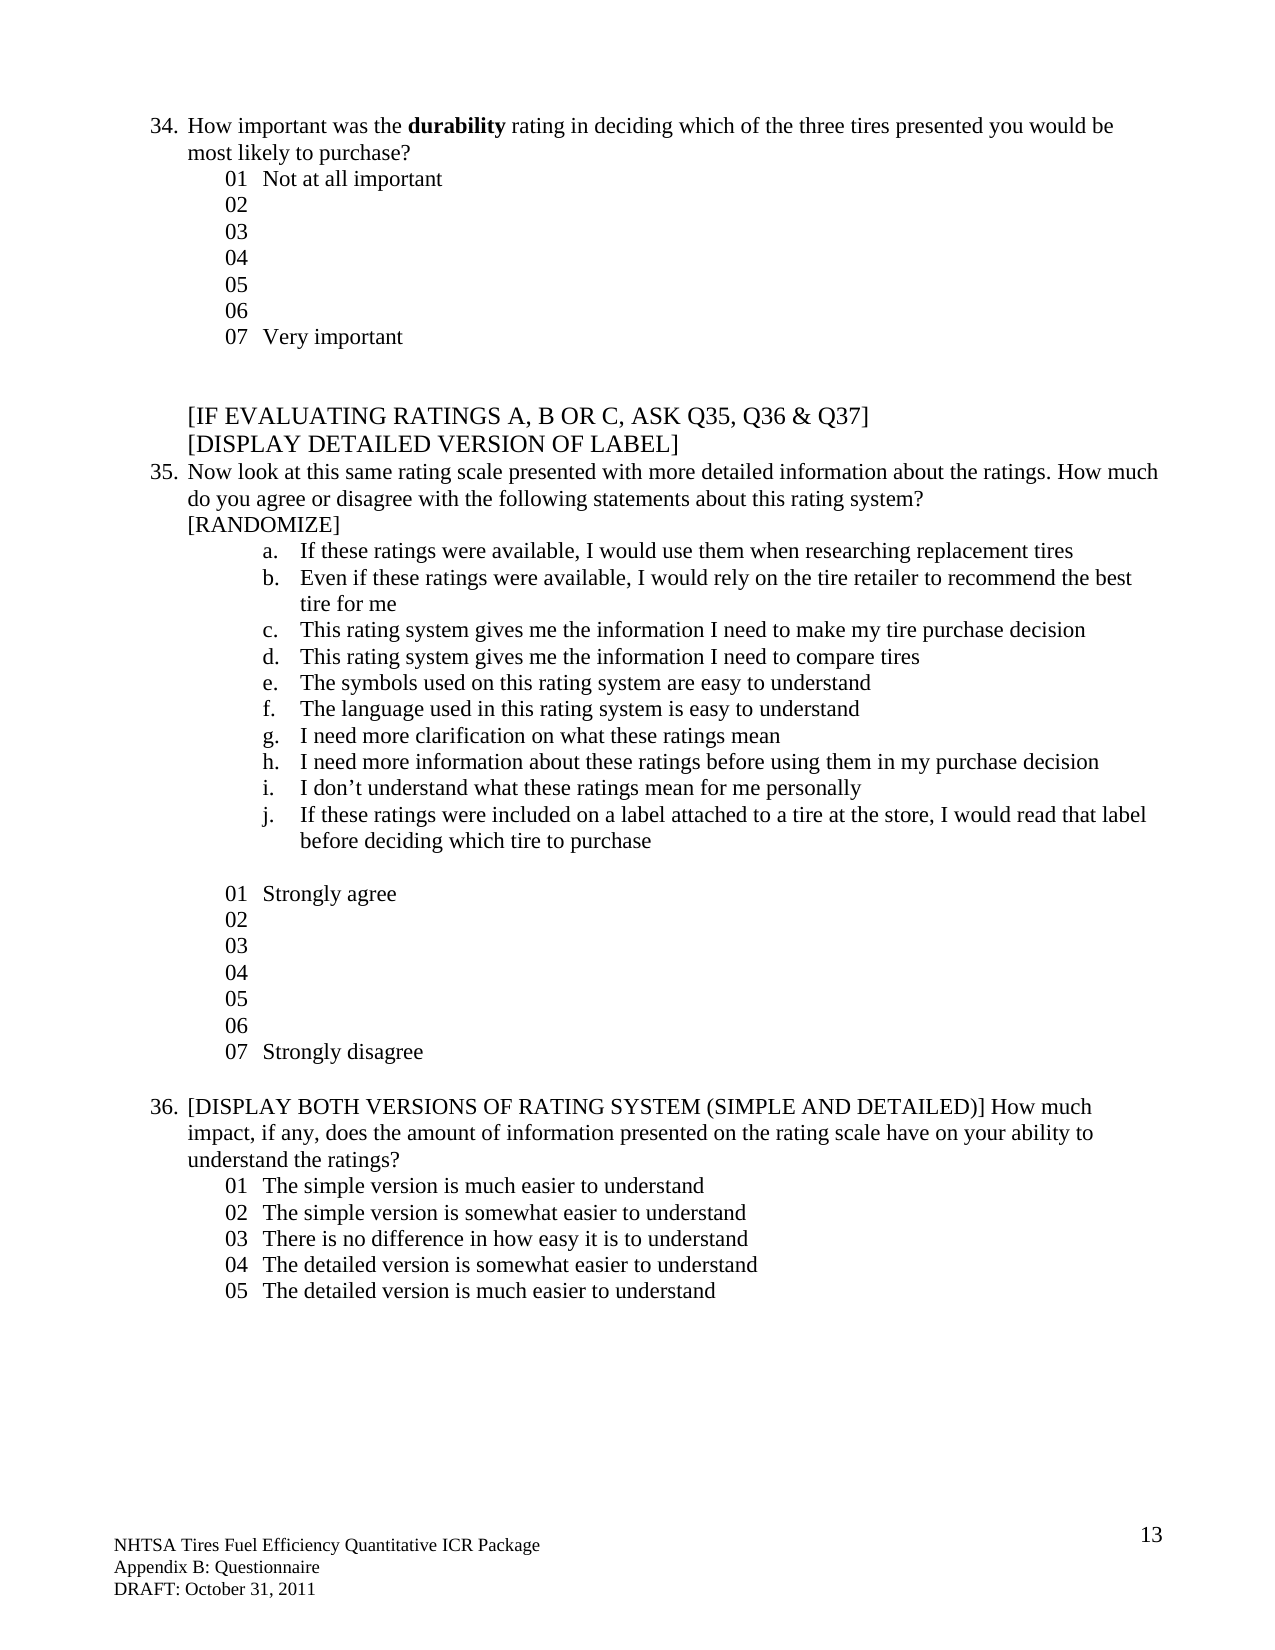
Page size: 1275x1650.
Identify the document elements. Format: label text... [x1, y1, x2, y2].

list Strongly agree [225, 880, 1162, 906]
list The simple version is somewhat easier to understand [225, 1198, 1162, 1225]
list Not at all important [225, 165, 1162, 192]
list The simple version is much easier to understand [225, 1172, 1162, 1198]
list The symbols used on this rating system are easy to understand [262, 669, 1162, 695]
list [DISPLAY DETAILED VERSION OF LABEL] [187, 429, 1162, 458]
list The language used in this rating system is easy to understand [262, 695, 1162, 722]
list Now look at this same rating scale presented with more detailed information about the ratings. How much do you agree or disagree with the following statements about this rating system? [150, 458, 1162, 511]
list The detailed version is much easier to understand [225, 1278, 1162, 1304]
list If these ratings were included on a label attached to a tire at the store, I would read that label before deciding which tire to purchase [262, 801, 1162, 853]
list [RANDOMIZE] [187, 511, 1162, 537]
list Strongly disagree [225, 1038, 1162, 1064]
list This rating system gives me the information I need to make my tire purchase decision [262, 616, 1162, 643]
list How important was the durability rating in deciding which of the three tires presented you would be most likely to purchase? [150, 112, 1162, 165]
list If these ratings were available, I would use them when researching replacement tires [262, 537, 1162, 564]
list Very important [225, 323, 1162, 350]
list The detailed version is somewhat easier to understand [225, 1251, 1162, 1278]
list This rating system gives me the information I need to compare tires [262, 643, 1162, 669]
list I don’t understand what these ratings mean for me personally [262, 774, 1162, 801]
list [IF EVALUATING RATINGS A, B OR C, ASK Q35, Q36 & Q37] [187, 401, 1162, 429]
list There is no difference in how easy it is to understand [225, 1225, 1162, 1251]
list I need more clarification on what these ratings mean [262, 722, 1162, 748]
list I need more information about these ratings before using them in my purchase decision [262, 748, 1162, 774]
list Even if these ratings were available, I would rely on the tire retailer to recommend the best tire for me [262, 564, 1162, 616]
list [DISPLAY BOTH VERSIONS OF RATING SYSTEM (SIMPLE AND DETAILED)] How much impact, if any, does the amount of information presented on the rating scale have on your ability to understand the ratings? [150, 1093, 1162, 1172]
